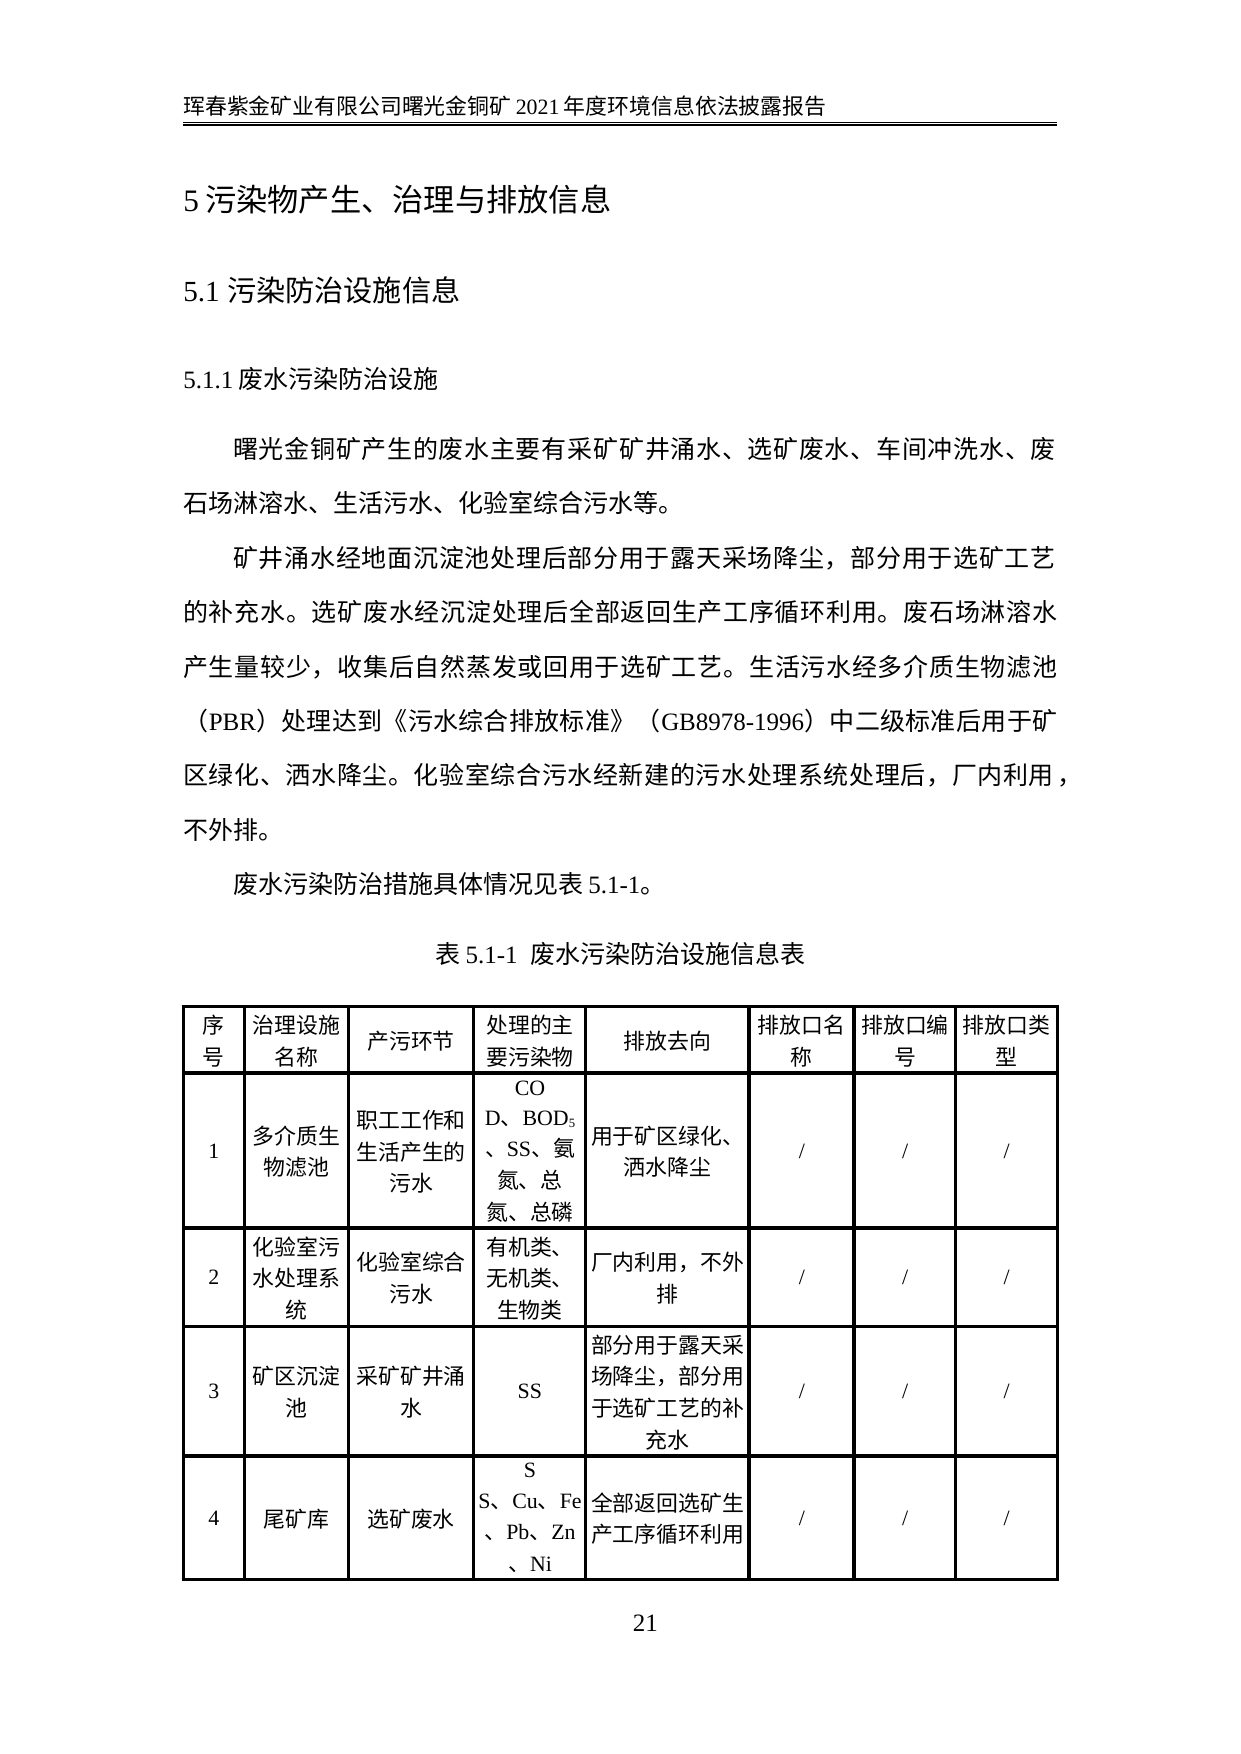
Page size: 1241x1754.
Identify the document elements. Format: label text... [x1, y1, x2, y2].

table_cell 3 [185, 1328, 243, 1454]
subtitle 5.1 污染防治设施信息 [183, 254, 1057, 322]
table_cell / [957, 1328, 1056, 1454]
table_header 治理设施名称 [246, 1008, 347, 1071]
text 曙光金铜矿产生的废水主要有采矿矿井涌水、选矿废水、车间冲洗水、废石场淋溶水、生活污水、化验室综合污水等。 [183, 429, 1057, 520]
table_cell / [751, 1230, 852, 1324]
table_cell 1 [185, 1075, 243, 1226]
table_cell / [856, 1075, 954, 1226]
text 矿井涌水经地面沉淀池处理后部分用于露天采场降尘，部分用于选矿工艺的补充水。选矿废水经沉淀处理后全部返回生产工序循环利用。废石场淋溶水产生量较少，收集后自然蒸发或回用于选矿工艺。生活污水经多介质生物滤池（PBR）处理达到《污水综合排放标准》（GB8978-1996）中二级标准后用于矿区绿化、洒水降尘。化验室综合污水经新建的污水处理系统处理后，厂内利用，不外排。 [183, 538, 1057, 846]
table_cell 用于矿区绿化、洒水降尘 [587, 1075, 747, 1226]
table_cell / [751, 1328, 852, 1454]
table_cell 化验室综合污水 [350, 1230, 472, 1324]
table_cell / [856, 1458, 954, 1578]
table_cell / [957, 1075, 1056, 1226]
table_cell / [957, 1230, 1056, 1324]
table_cell 尾矿库 [246, 1458, 347, 1578]
table_cell / [751, 1075, 852, 1226]
table_cell SS、Cu、Fe、Pb、Zn、Ni [475, 1458, 584, 1578]
text 表5.1-1 废水污染防治设施信息表 [183, 919, 1057, 987]
table_cell 全部返回选矿生产工序循环利用 [587, 1458, 747, 1578]
table_cell 4 [185, 1458, 243, 1578]
table_header 处理的主要污染物 [475, 1008, 584, 1071]
table_cell 采矿矿井涌水 [350, 1328, 472, 1454]
table_cell 厂内利用，不外排 [587, 1230, 747, 1324]
table_cell 部分用于露天采场降尘，部分用于选矿工艺的补充水 [587, 1328, 747, 1454]
table_cell / [856, 1230, 954, 1324]
table_header 排放口编号 [856, 1008, 954, 1071]
subtitle 5.1.1废水污染防治设施 [183, 343, 1057, 411]
table_header 排放口类型 [957, 1008, 1056, 1071]
table_cell SS [475, 1328, 584, 1454]
table_cell 选矿废水 [350, 1458, 472, 1578]
subtitle 5污染物产生、治理与排放信息 [183, 164, 1057, 232]
table_header 排放口名称 [751, 1008, 852, 1071]
table_header 序 号 [185, 1008, 243, 1071]
table_cell 有机类、无机类、生物类 [475, 1230, 584, 1324]
table_cell / [957, 1458, 1056, 1578]
table_cell / [751, 1458, 852, 1578]
table_cell 2 [185, 1230, 243, 1324]
table_cell 职工工作和生活产生的污水 [350, 1075, 472, 1226]
table_cell 矿区沉淀池 [246, 1328, 347, 1454]
table_header 排放去向 [587, 1008, 747, 1071]
table_cell 化验室污水处理系统 [246, 1230, 347, 1324]
table_cell 多介质生物滤池 [246, 1075, 347, 1226]
text 废水污染防治措施具体情况见表5.1-1。 [183, 864, 1057, 901]
table_cell COD、BOD5、SS、氨氮、总氮、总磷 [475, 1075, 584, 1226]
table_cell / [856, 1328, 954, 1454]
table_header 产污环节 [350, 1008, 472, 1071]
